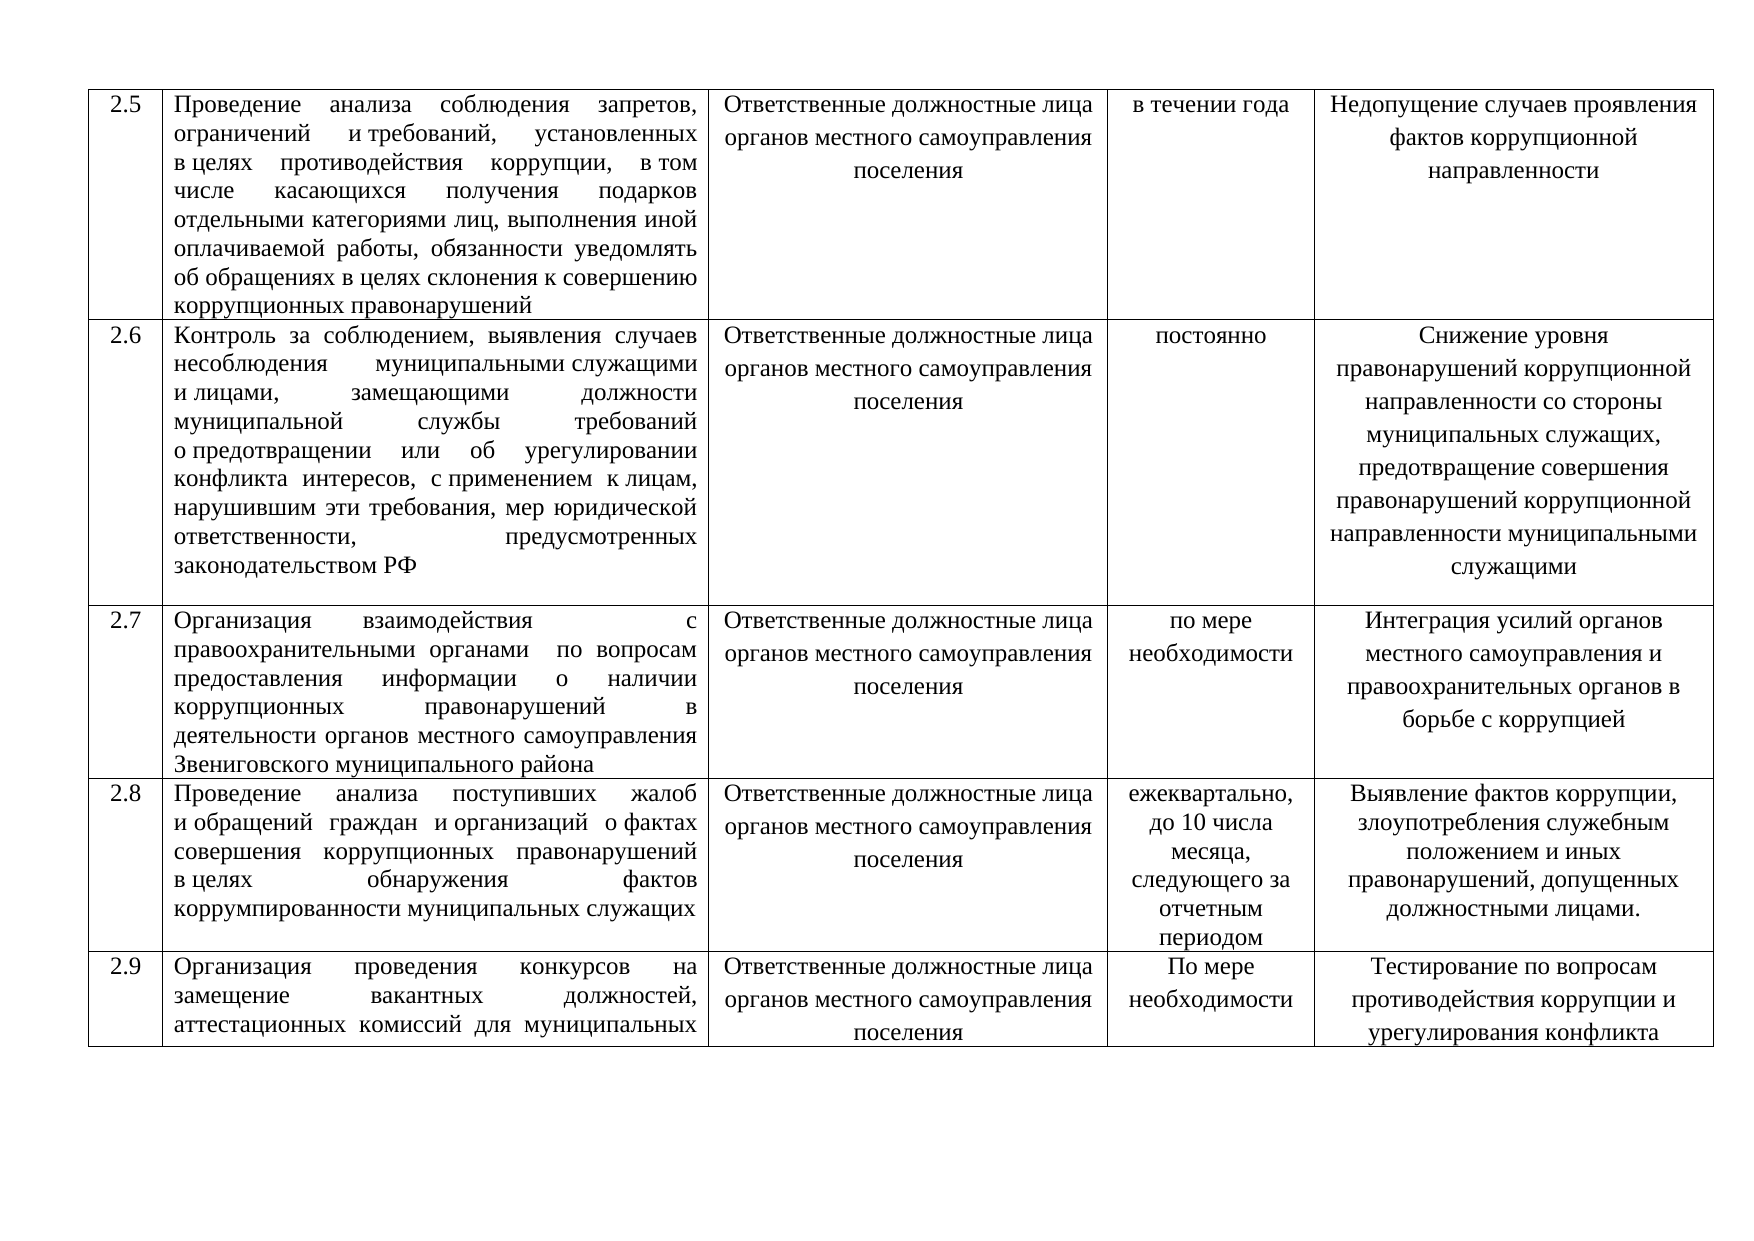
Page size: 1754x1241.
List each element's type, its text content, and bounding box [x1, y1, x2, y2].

table_cell в течении года [1108, 90, 1314, 319]
table_cell 2.5 [89, 90, 162, 319]
table_cell Контроль за соблюдением, выявления случаев несоблюдения муниципальными служащими и лицами, замещающими должности муниципальной службы требований о предотвращении или об урегулировании конфликта интересов, с применением к лицам, нарушившим эти требования, мер юридической ответственности, предусмотренных законодательством РФ [163, 320, 708, 605]
table_cell Интеграция усилий органов местного самоуправления и правоохранительных органов в борьбе с коррупцией [1315, 606, 1713, 778]
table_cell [709, 90, 1107, 319]
table_cell Недопущение случаев проявления фактов коррупционной направленности [1315, 90, 1713, 319]
table_cell постоянно [1108, 320, 1314, 605]
table_cell ежеквартально, до 10 числа месяца, следующего за отчетным периодом [1108, 779, 1314, 951]
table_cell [1108, 952, 1314, 1046]
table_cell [1315, 952, 1713, 1046]
table_cell Проведение анализа соблюдения запретов, ограничений и требований, установленных в целях противодействия коррупции, в том числе касающихся получения подарков отдельными категориями лиц, выполнения иной оплачиваемой работы, обязанности уведомлять об обращениях в целях склонения к совершению коррупционных правонарушений [163, 90, 708, 319]
table_cell Ответственные должностные лица органов местного самоуправления поселения [709, 320, 1107, 605]
table_cell 2.9 [89, 952, 162, 1046]
table_cell Ответственные должностные лица органов местного самоуправления поселения [709, 779, 1107, 951]
table_cell Снижение уровня правонарушений коррупционной направленности со стороны муниципальных служащих, предотвращение совершения правонарушений коррупционной направленности муниципальными служащими [1315, 320, 1713, 605]
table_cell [709, 952, 1107, 1046]
table_cell Организация взаимодействия с правоохранительными органами по вопросам предоставления информации о наличии коррупционных правонарушений в деятельности органов местного самоуправления Звениговского муниципального района [163, 606, 708, 778]
table_cell Ответственные должностные лица органов местного самоуправления поселения [709, 606, 1107, 778]
table_cell 2.6 [89, 320, 162, 605]
table_cell 2.8 [89, 779, 162, 951]
table_cell Выявление фактов коррупции, злоупотребления служебным положением и иных правонарушений, допущенных должностными лицами. [1315, 779, 1713, 951]
table_cell 2.7 [89, 606, 162, 778]
table_cell по мере необходимости [1108, 606, 1314, 778]
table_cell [163, 952, 708, 1046]
table_cell Проведение анализа поступивших жалоб и обращений граждан и организаций о фактах совершения коррупционных правонарушений в целях обнаружения фактов коррумпированности муниципальных служащих [163, 779, 708, 951]
